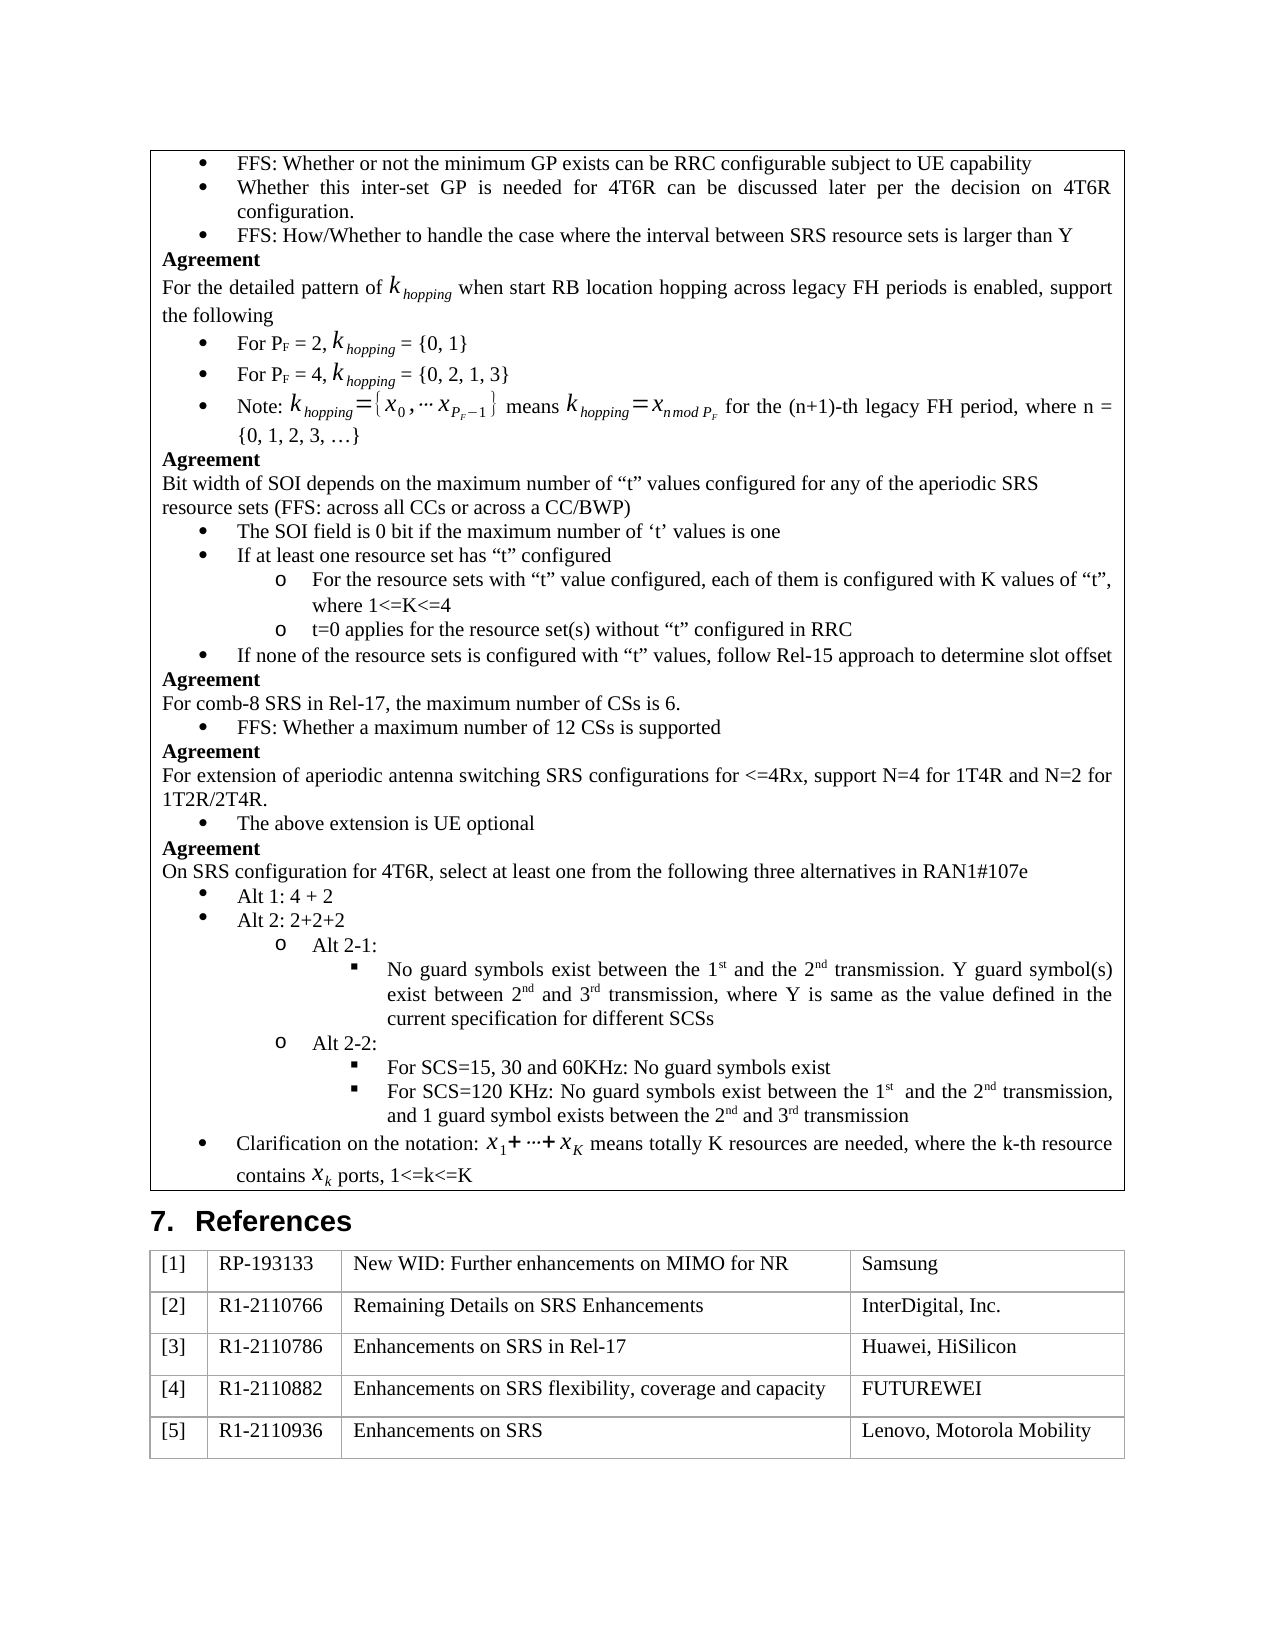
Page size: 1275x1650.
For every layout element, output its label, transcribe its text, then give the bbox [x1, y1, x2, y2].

table_cell FUTUREWEI [851, 1376, 1124, 1416]
table_cell R1-2110786 [208, 1334, 341, 1375]
table_header [1] [151, 1251, 207, 1291]
table_cell Enhancements on SRS [342, 1418, 850, 1458]
table_cell [2] [151, 1293, 207, 1333]
table_header RP-193133 [208, 1251, 341, 1291]
subtitle References [150, 1204, 1125, 1237]
table_cell R1-2110882 [208, 1376, 341, 1416]
table_cell Huawei, HiSilicon [851, 1334, 1124, 1375]
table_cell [342, 1376, 850, 1416]
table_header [151, 151, 1124, 1190]
table_cell [5] [151, 1418, 207, 1458]
table_cell Remaining Details on SRS Enhancements [342, 1293, 850, 1333]
table_cell [4] [151, 1376, 207, 1416]
table_cell R1-2110766 [208, 1293, 341, 1333]
table_cell [3] [151, 1334, 207, 1375]
table_header New WID: Further enhancements on MIMO for NR [342, 1251, 850, 1291]
table_cell InterDigital, Inc. [851, 1293, 1124, 1333]
table_cell R1-2110936 [208, 1418, 341, 1458]
table_cell Lenovo, Motorola Mobility [851, 1418, 1124, 1458]
table_cell Enhancements on SRS in Rel-17 [342, 1334, 850, 1375]
table_header Samsung [851, 1251, 1124, 1291]
